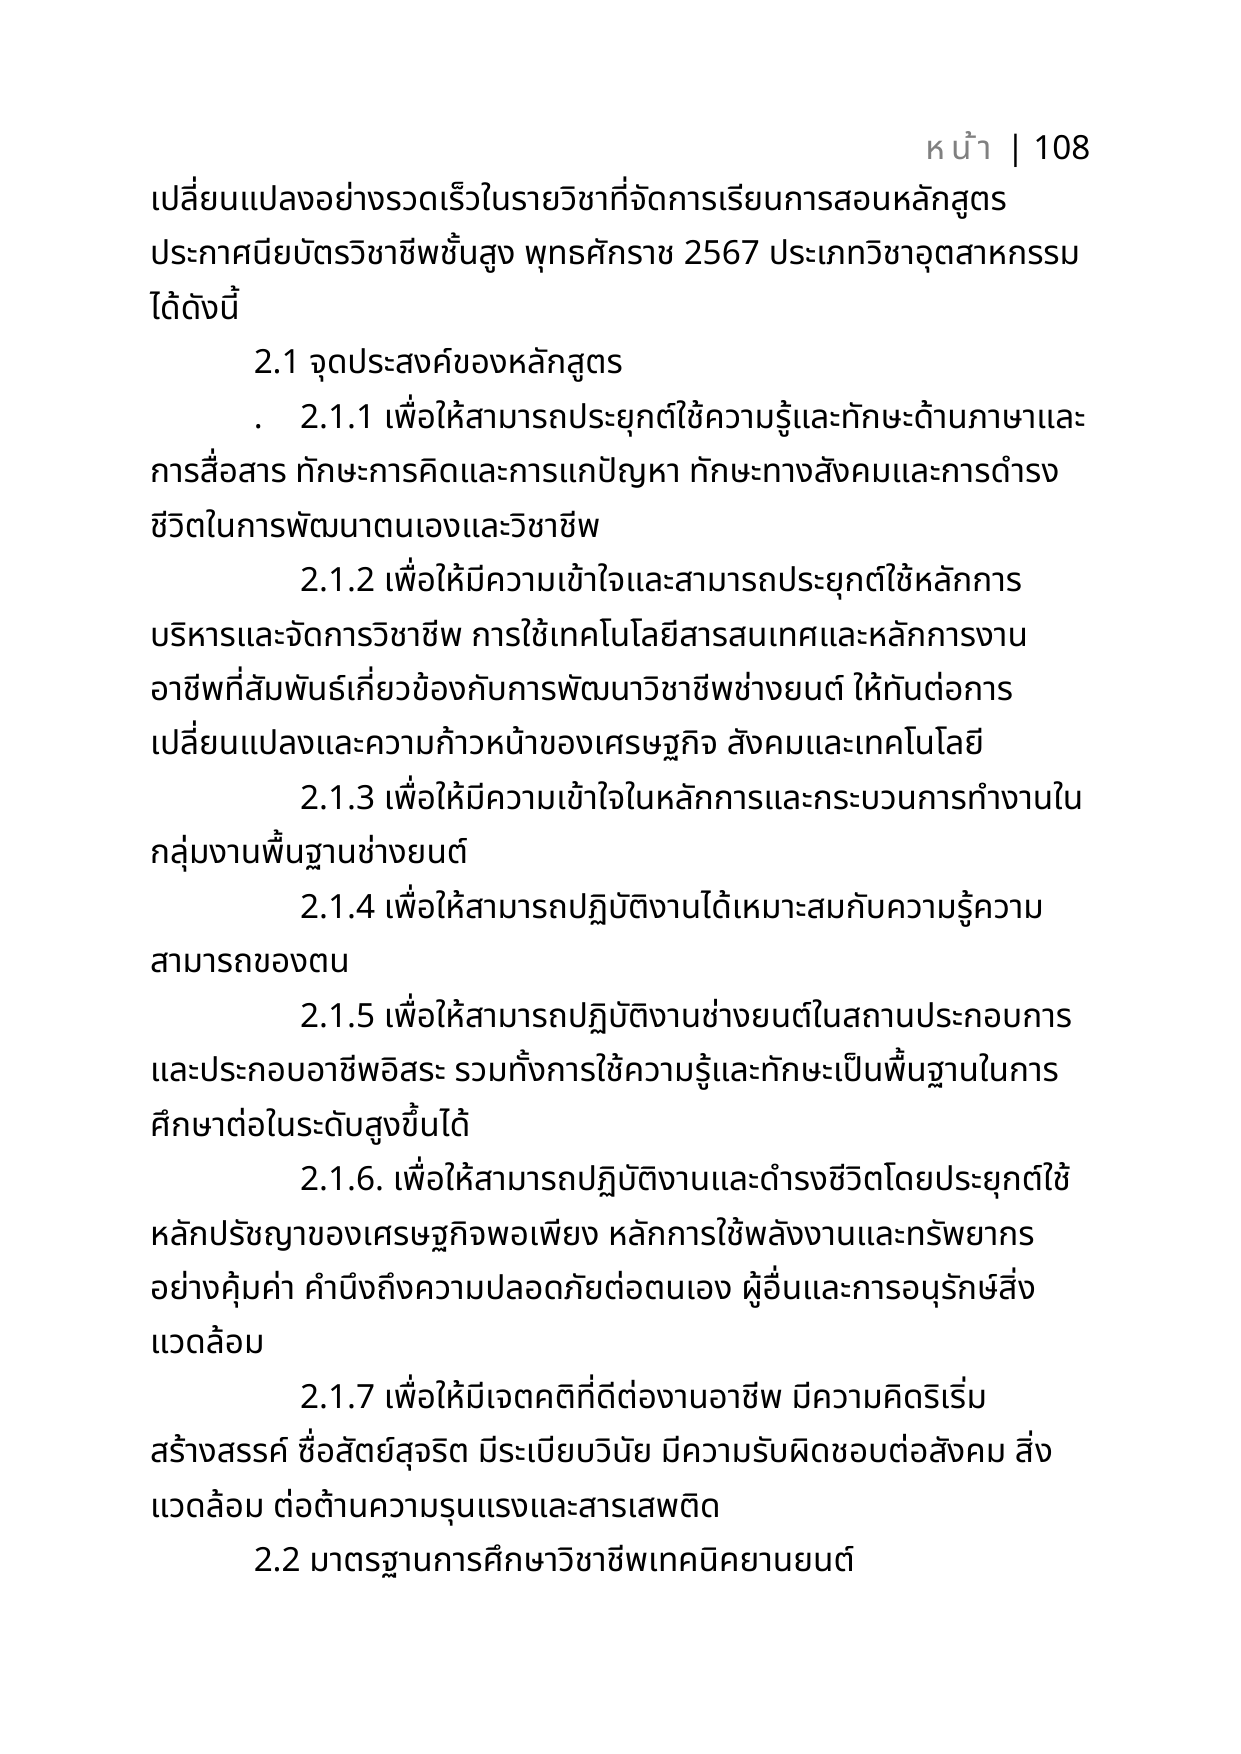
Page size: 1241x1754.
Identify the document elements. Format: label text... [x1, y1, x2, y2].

text . 2.1.1 เพื่อให้สามารถประยุกต์ใช้ความรู้และทักษะด้านภาษาและการสื่อสาร ทักษะการคิดและการแกปัญหา ทักษะทางสังคมและการดํารงชีวิตในการพัฒนาตนเองและวิชาชีพ [150, 393, 1090, 552]
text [150, 175, 1090, 334]
text 2.1.3 เพื่อให้มีความเข้าใจในหลักการและกระบวนการทำงานในกลุ่มงานพื้นฐานช่างยนต์ [150, 774, 1090, 879]
text 2.1.7 เพื่อให้มีเจตคติที่ดีต่องานอาชีพ มีความคิดริเริ่มสร้างสรรค์ ซื่อสัตย์สุจริต มีระเบียบวินัย มีความรับผิดชอบต่อสังคม สิ่งแวดล้อม ต่อต้านความรุนแรงและสารเสพติด [150, 1373, 1090, 1532]
text 2.1.6. เพื่อให้สามารถปฏิบัติงานและดํารงชีวิตโดยประยุกต์ใช้หลักปรัชญาของเศรษฐกิจพอเพียง หลักการใช้พลังงานและทรัพยากรอย่างคุ้มค่า คำนึงถึงความปลอดภัยต่อตนเอง ผู้อื่นและการอนุรักษ์สิ่งแวดล้อม [150, 1155, 1090, 1369]
text 2.1.2 เพื่อให้มีความเข้าใจและสามารถประยุกต์ใช้หลักการบริหารและจัดการวิชาชีพ การใช้เทคโนโลยีสารสนเทศและหลักการงานอาชีพที่สัมพันธ์เกี่ยวข้องกับการพัฒนาวิชาชีพช่างยนต์ ให้ทันต่อการเปลี่ยนแปลงและความก้าวหน้าของเศรษฐกิจ สังคมและเทคโนโลยี [150, 556, 1090, 770]
text 2.1.4 เพื่อให้สามารถปฏิบัติงานได้เหมาะสมกับความรู้ความสามารถของตน [150, 883, 1090, 988]
text 2.1 จุดประสงค์ของหลักสูตร [150, 338, 1090, 389]
text 2.1.5 เพื่อให้สามารถปฏิบัติงานช่างยนต์ในสถานประกอบการและประกอบอาชีพอิสระ รวมทั้งการใช้ความรู้และทักษะเป็นพื้นฐานในการศึกษาต่อในระดับสูงขึ้นได้ [150, 992, 1090, 1151]
text 2.2 มาตรฐานการศึกษาวิชาชีพเทคนิคยานยนต์ [150, 1536, 1090, 1587]
